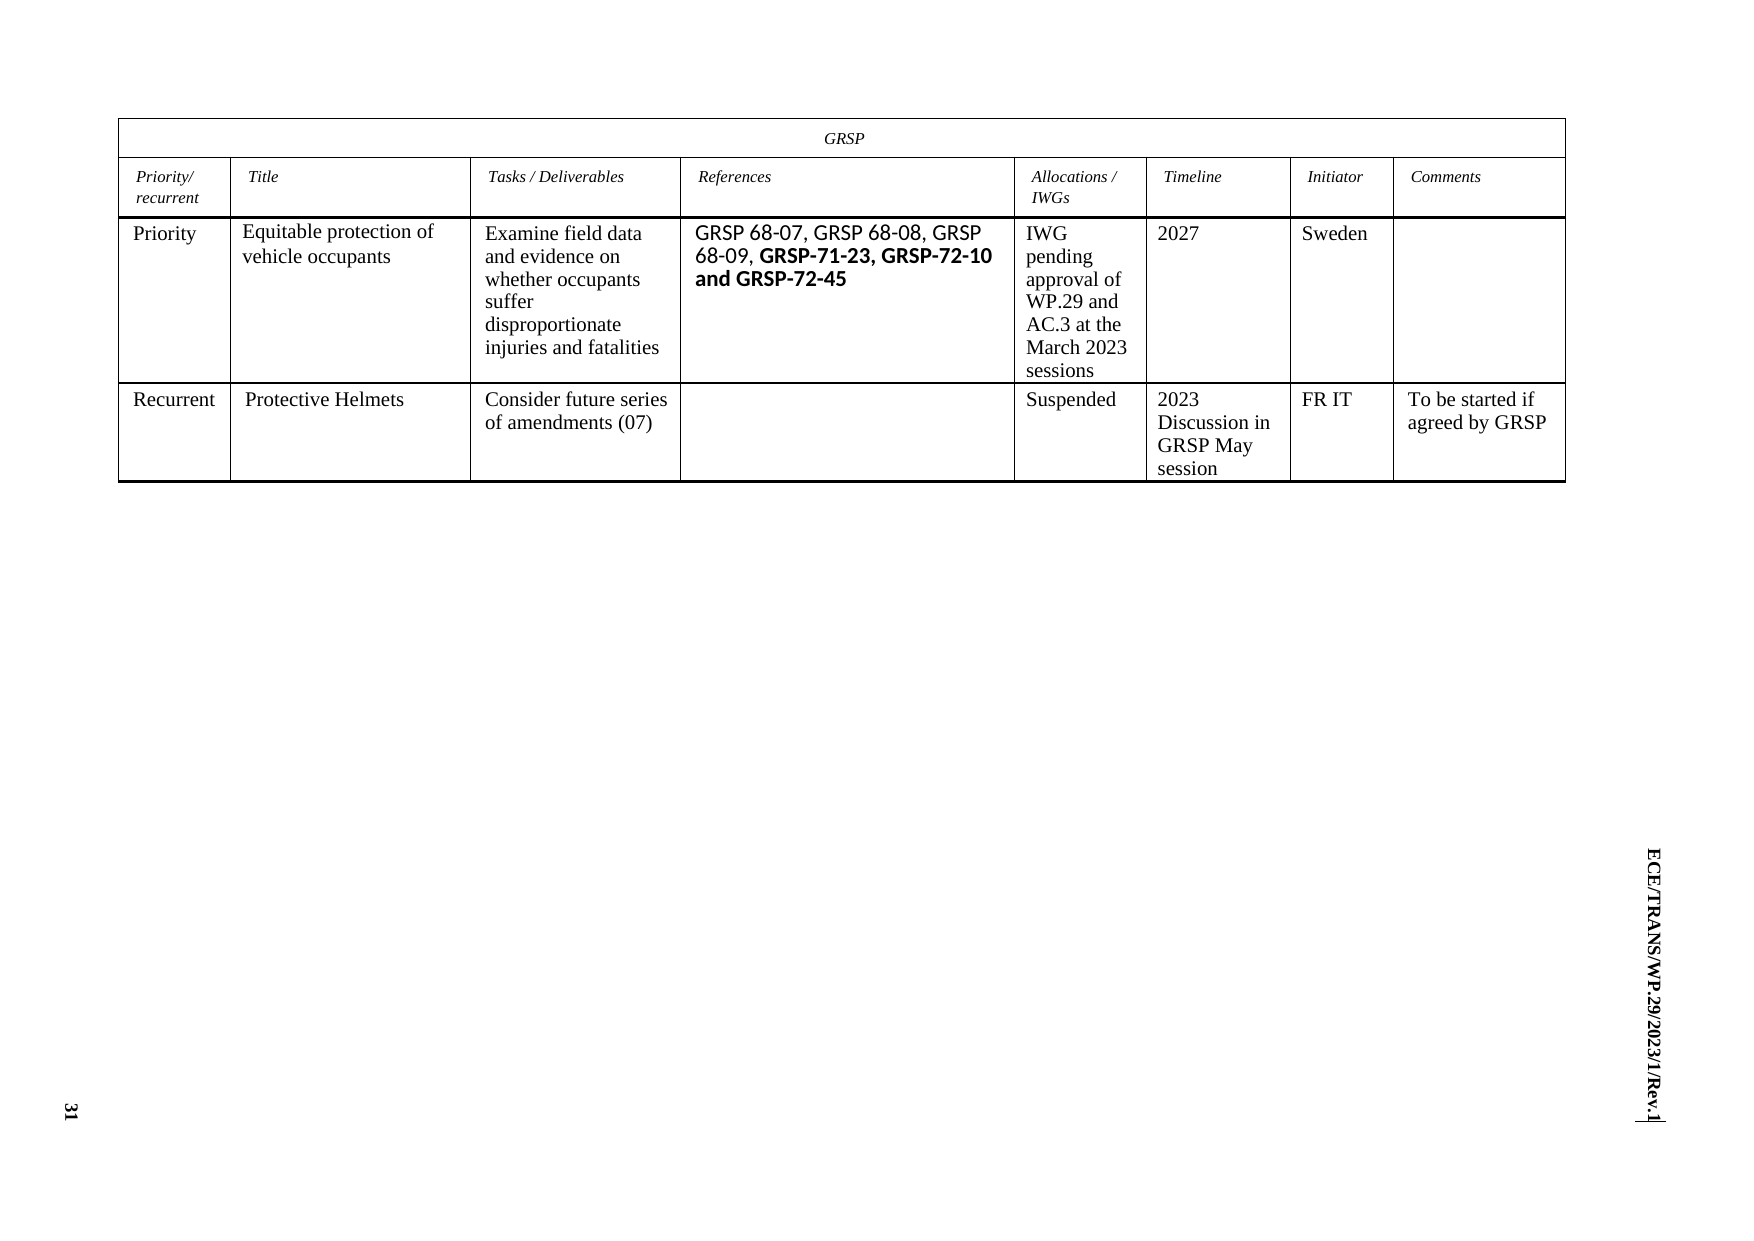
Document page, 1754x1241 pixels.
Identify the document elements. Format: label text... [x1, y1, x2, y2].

table_cell Priority/ recurrent [119, 158, 230, 216]
table_cell Examine field data and evidence on whether occupants suffer disproportionate injuries and fatalities [471, 219, 680, 382]
table_cell [1394, 219, 1565, 382]
table_cell Suspended [1015, 384, 1146, 479]
table_cell Consider future series of amendments (07) [471, 384, 680, 479]
table_cell Protective Helmets [231, 384, 470, 479]
table_cell Timeline [1147, 158, 1290, 216]
table_cell FR IT [1291, 384, 1393, 479]
table_cell Recurrent [119, 384, 230, 479]
table_cell Sweden [1291, 219, 1393, 382]
table_cell Priority [119, 219, 230, 382]
table_cell Allocations / IWGs [1015, 158, 1146, 216]
table_cell Tasks / Deliverables [471, 158, 680, 216]
table_cell To be started if agreed by GRSP [1394, 384, 1565, 479]
table_cell Comments [1394, 158, 1565, 216]
table_cell 2027 [1147, 219, 1290, 382]
table_cell GRSP 68-07, GRSP 68-08, GRSP 68-09, GRSP-71-23, GRSP-72-10 and GRSP-72-45 [681, 219, 1014, 382]
table_cell Equitable protection of vehicle occupants [231, 219, 470, 382]
table_cell [681, 384, 1014, 479]
table_cell References [681, 158, 1014, 216]
table_cell Title [231, 158, 470, 216]
table_header GRSP [119, 119, 1565, 157]
table_cell 2023 Discussion in GRSP May session [1147, 384, 1290, 479]
table_cell Initiator [1291, 158, 1393, 216]
table_cell IWG pending approval of WP.29 and AC.3 at the March 2023 sessions [1015, 219, 1146, 382]
